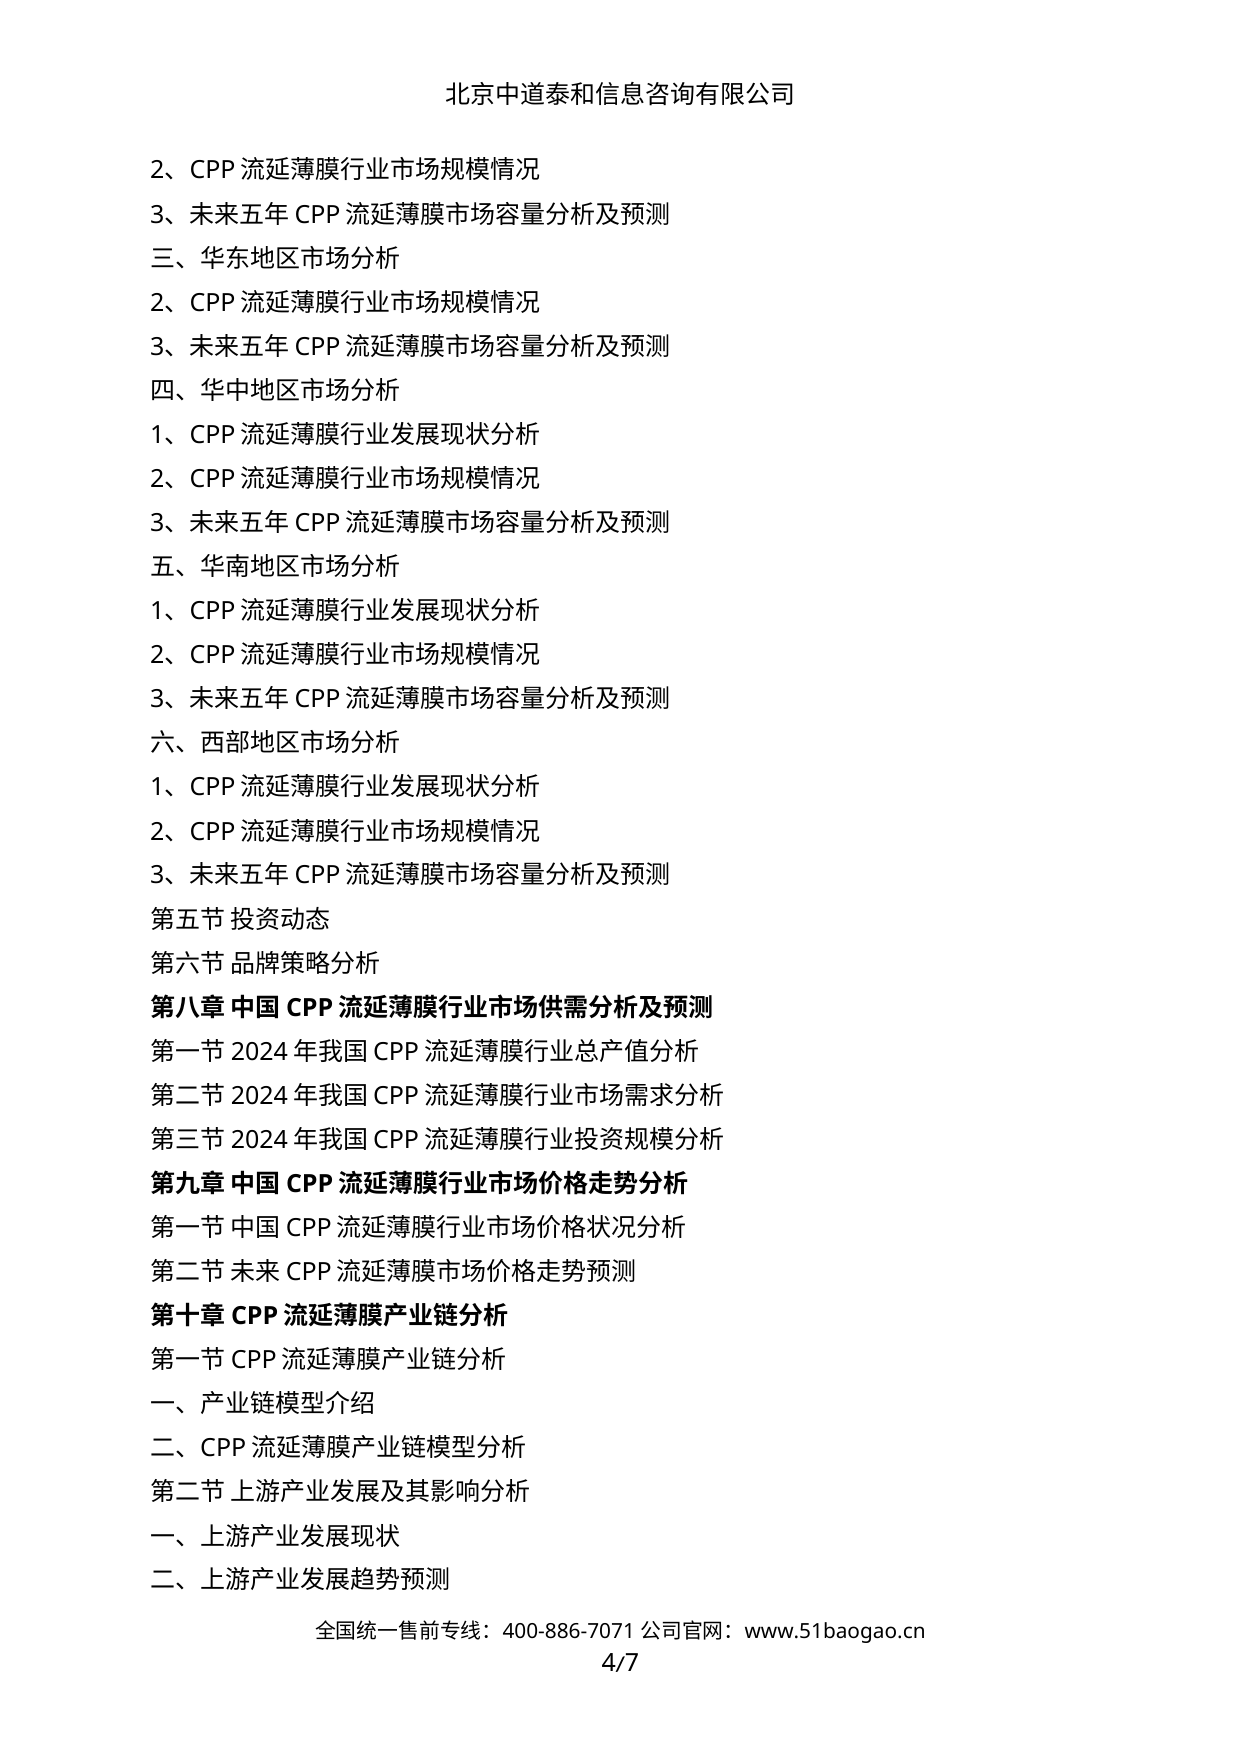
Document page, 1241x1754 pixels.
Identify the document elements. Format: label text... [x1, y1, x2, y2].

text 六、西部地区市场分析 [150, 723, 1090, 759]
text 3、未来五年CPP流延薄膜市场容量分析及预测 [150, 326, 1090, 362]
text 3、未来五年CPP流延薄膜市场容量分析及预测 [150, 502, 1090, 539]
text 三、华东地区市场分析 [150, 238, 1090, 274]
text 第一节 CPP流延薄膜产业链分析 [150, 1340, 1090, 1376]
text 第五节 投资动态 [150, 899, 1090, 935]
text 第一节 中国CPP流延薄膜行业市场价格状况分析 [150, 1207, 1090, 1244]
text 第六节 品牌策略分析 [150, 943, 1090, 979]
text 第二节 上游产业发展及其影响分析 [150, 1472, 1090, 1508]
text 第一节 2024年我国CPP流延薄膜行业总产值分析 [150, 1031, 1090, 1067]
text 1、CPP流延薄膜行业发展现状分析 [150, 591, 1090, 627]
text 3、未来五年CPP流延薄膜市场容量分析及预测 [150, 194, 1090, 230]
text 一、产业链模型介绍 [150, 1384, 1090, 1420]
text 第九章 中国CPP流延薄膜行业市场价格走势分析 [150, 1163, 1090, 1200]
text 第八章 中国CPP流延薄膜行业市场供需分析及预测 [150, 987, 1090, 1023]
text 四、华中地区市场分析 [150, 370, 1090, 407]
text 1、CPP流延薄膜行业发展现状分析 [150, 767, 1090, 803]
text 2、CPP流延薄膜行业市场规模情况 [150, 282, 1090, 318]
text 2、CPP流延薄膜行业市场规模情况 [150, 150, 1090, 186]
text 第三节 2024年我国CPP流延薄膜行业投资规模分析 [150, 1119, 1090, 1156]
text 五、华南地区市场分析 [150, 547, 1090, 583]
text 2、CPP流延薄膜行业市场规模情况 [150, 635, 1090, 671]
text 二、CPP流延薄膜产业链模型分析 [150, 1428, 1090, 1464]
text 2、CPP流延薄膜行业市场规模情况 [150, 811, 1090, 847]
text 3、未来五年CPP流延薄膜市场容量分析及预测 [150, 855, 1090, 891]
text 一、上游产业发展现状 [150, 1516, 1090, 1552]
text 第十章 CPP流延薄膜产业链分析 [150, 1296, 1090, 1332]
text 2、CPP流延薄膜行业市场规模情况 [150, 458, 1090, 495]
text 第二节 2024年我国CPP流延薄膜行业市场需求分析 [150, 1075, 1090, 1112]
text 3、未来五年CPP流延薄膜市场容量分析及预测 [150, 679, 1090, 715]
text 二、上游产业发展趋势预测 [150, 1560, 1090, 1596]
text 第二节 未来CPP流延薄膜市场价格走势预测 [150, 1252, 1090, 1288]
text 1、CPP流延薄膜行业发展现状分析 [150, 414, 1090, 451]
